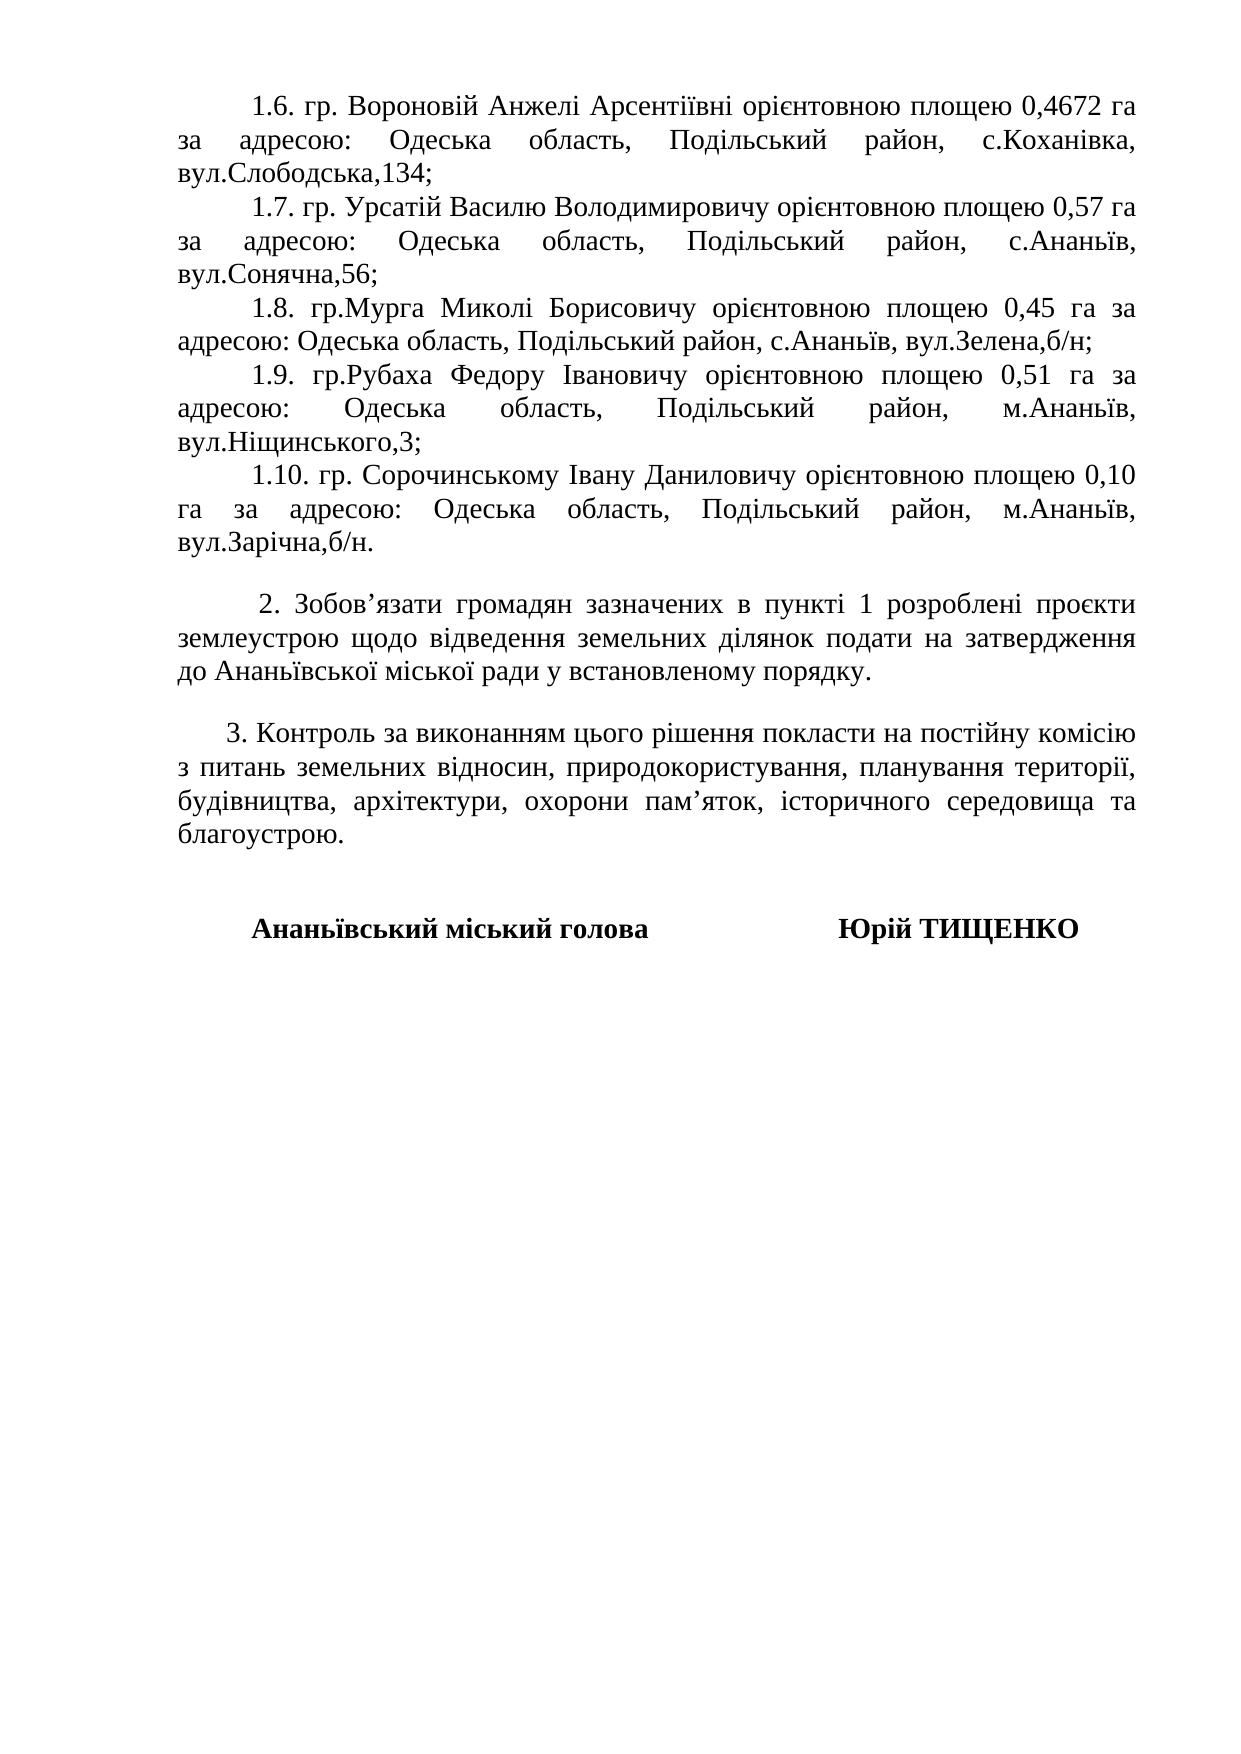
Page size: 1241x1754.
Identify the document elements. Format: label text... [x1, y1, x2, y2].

text Ананьївський міський голова Юрій ТИЩЕНКО [177, 911, 1137, 945]
text 1.7. гр. Урсатій Василю Володимировичу орієнтовною площею за адресою: Одеська область, Подільський район, с.Ананьїв, вул.Сонячна,56; [177, 189, 1137, 290]
text 3. Контроль за виконанням цього рішення покласти на постійну комісію з питань земельних відносин, природокористування, планування території, будівництва, архітектури, охорони пам’яток, історичного середовища та благоустрою. [177, 716, 1137, 850]
text 1.10. гр. Сорочинському Івану Даниловичу орієнтовною площею за адресою: Одеська область, Подільський район, м.Ананьїв, вул.Зарічна,б/н. [177, 457, 1137, 558]
text 1.9. гр.Рубаха Федору Івановичу орієнтовною площею за адресою: Одеська область, Подільський район, м.Ананьїв, вул.Ніщинського,3; [177, 357, 1137, 457]
text 2. Зобов’язати громадян зазначених в пункті 1 розроблені проєкти землеустрою щодо відведення земельних ділянок подати на затвердження до Ананьївської міської ради у встановленому порядку. [177, 586, 1137, 687]
text 1.8. гр.Мурга Миколі Борисовичу орієнтовною площею за адресою: Одеська область, Подільський район, с.Ананьїв, вул.Зелена,б/н; [177, 290, 1137, 357]
text 1.6. гр. Вороновій Анжелі Арсентіївні орієнтовною площею за адресою: Одеська область, Подільський район, с.Коханівка, вул.Слободська,134; [177, 88, 1137, 189]
